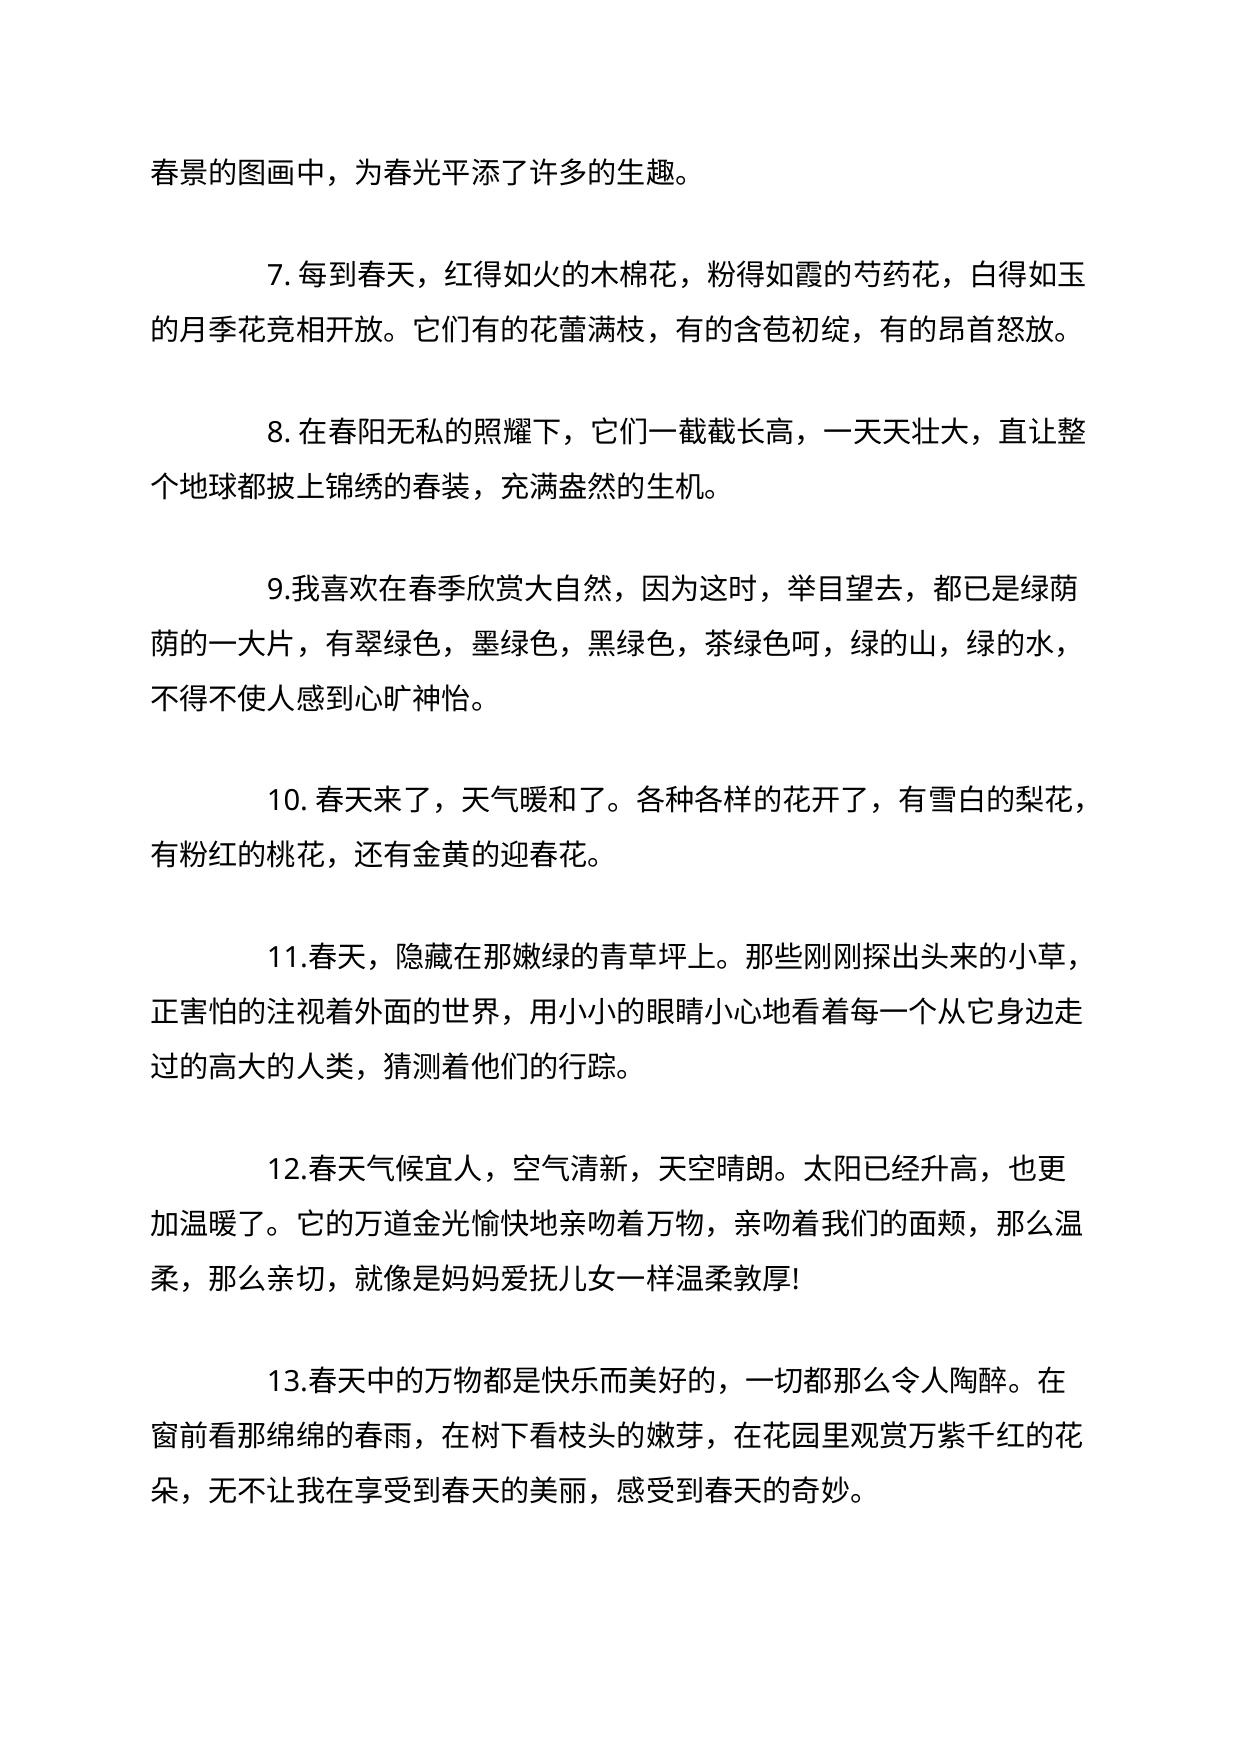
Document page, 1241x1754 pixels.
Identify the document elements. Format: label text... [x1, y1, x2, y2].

text 12.春天气候宜人，空气清新，天空晴朗。太阳已经升高，也更加温暖了。它的万道金光愉快地亲吻着万物，亲吻着我们的面颊，那么温柔，那么亲切，就像是妈妈爱抚儿女一样温柔敦厚! [150, 1145, 1090, 1298]
text 13.春天中的万物都是快乐而美好的，一切都那么令人陶醉。在窗前看那绵绵的春雨，在树下看枝头的嫩芽，在花园里观赏万紫千红的花朵，无不让我在享受到春天的美丽，感受到春天的奇妙。 [150, 1357, 1090, 1509]
text 7. 每到春天，红得如火的木棉花，粉得如霞的芍药花，白得如玉的月季花竞相开放。它们有的花蕾满枝，有的含苞初绽，有的昂首怒放。 [150, 252, 1090, 349]
text 11.春天，隐藏在那嫩绿的青草坪上。那些刚刚探出头来的小草，正害怕的注视着外面的世界，用小小的眼睛小心地看着每一个从它身边走过的高大的人类，猜测着他们的行踪。 [150, 934, 1090, 1086]
text 9.我喜欢在春季欣赏大自然，因为这时，举目望去，都已是绿荫荫的一大片，有翠绿色，墨绿色，黑绿色，茶绿色呵，绿的山，绿的水，不得不使人感到心旷神怡。 [150, 565, 1090, 717]
text 10. 春天来了，天气暖和了。各种各样的花开了，有雪白的梨花，有粉红的桃花，还有金黄的迎春花。 [150, 777, 1090, 874]
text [150, 150, 1090, 192]
text 8. 在春阳无私的照耀下，它们一截截长高，一天天壮大，直让整个地球都披上锦绣的春装，充满盎然的生机。 [150, 408, 1090, 506]
